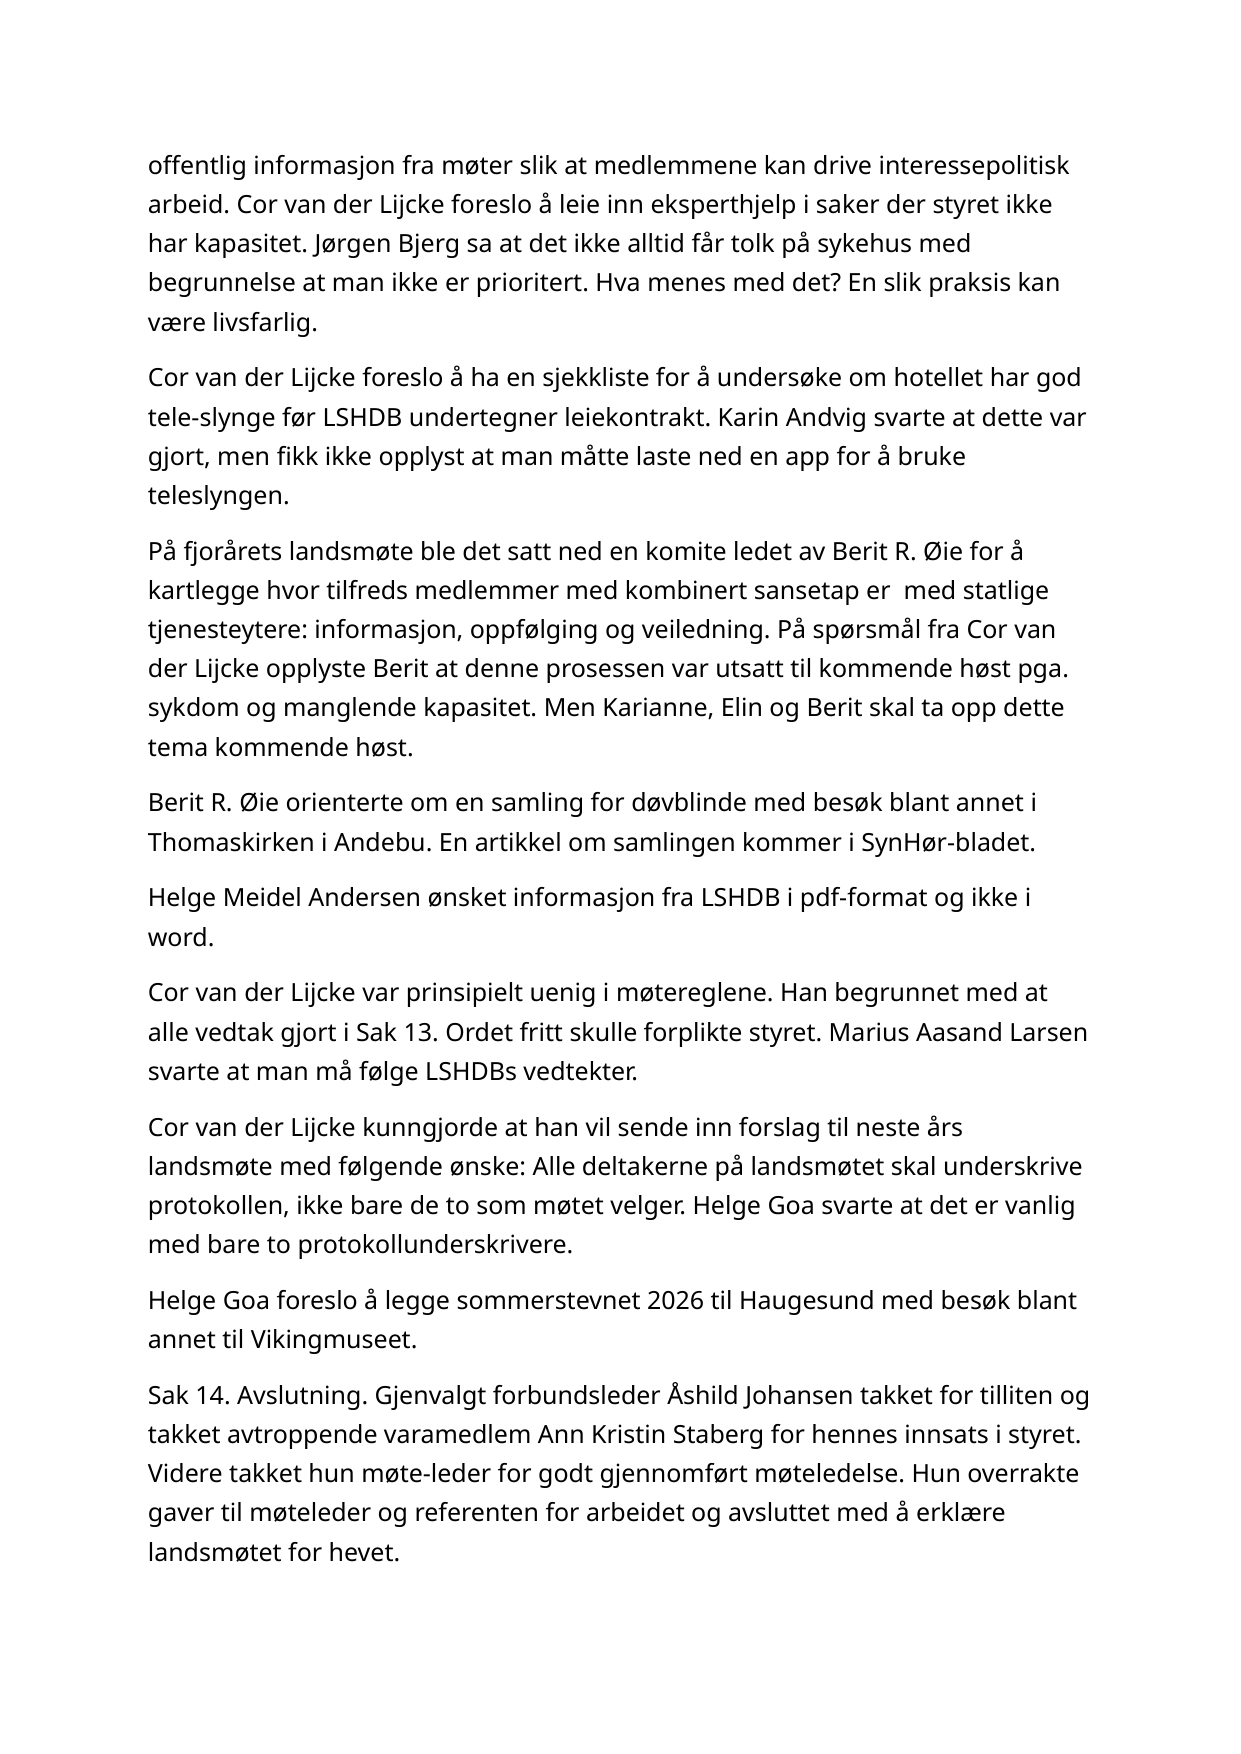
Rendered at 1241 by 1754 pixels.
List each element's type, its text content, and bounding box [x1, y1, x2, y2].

text På fjorårets landsmøte ble det satt ned en komite ledet av Berit R. Øie for å kartlegge hvor tilfreds medlemmer med kombinert sansetap er med statlige tjenesteytere: informasjon, oppfølging og veiledning. På spørsmål fra Cor van der Lijcke opplyste Berit at denne prosessen var utsatt til kommende høst pga. sykdom og manglende kapasitet. Men Karianne, Elin og Berit skal ta opp dette tema kommende høst. [148, 533, 1093, 763]
text Berit R. Øie orienterte om en samling for døvblinde med besøk blant annet i Thomaskirken i Andebu. En artikkel om samlingen kommer i SynHør-bladet. [148, 785, 1093, 858]
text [148, 148, 1093, 338]
text Sak 14. Avslutning. Gjenvalgt forbundsleder Åshild Johansen takket for tilliten og takket avtroppende varamedlem Ann Kristin Staberg for hennes innsats i styret. Videre takket hun møte-leder for godt gjennomført møteledelse. Hun overrakte gaver til møteleder og referenten for arbeidet og avsluttet med å erklære landsmøtet for hevet. [148, 1378, 1093, 1568]
text Helge Meidel Andersen ønsket informasjon fra LSHDB i pdf-format og ikke i word. [148, 880, 1093, 953]
text Helge Goa foreslo å legge sommerstevnet 2026 til Haugesund med besøk blant annet til Vikingmuseet. [148, 1283, 1093, 1356]
text Cor van der Lijcke var prinsipielt uenig i møtereglene. Han begrunnet med at alle vedtak gjort i Sak 13. Ordet fritt skulle forplikte styret. Marius Aasand Larsen svarte at man må følge LSHDBs vedtekter. [148, 975, 1093, 1087]
text Cor van der Lijcke kunngjorde at han vil sende inn forslag til neste års landsmøte med følgende ønske: Alle deltakerne på landsmøtet skal underskrive protokollen, ikke bare de to som møtet velger. Helge Goa svarte at det er vanlig med bare to protokollunderskrivere. [148, 1109, 1093, 1261]
text Cor van der Lijcke foreslo å ha en sjekkliste for å undersøke om hotellet har god tele-slynge før LSHDB undertegner leiekontrakt. Karin Andvig svarte at dette var gjort, men fikk ikke opplyst at man måtte laste ned en app for å bruke teleslyngen. [148, 360, 1093, 512]
